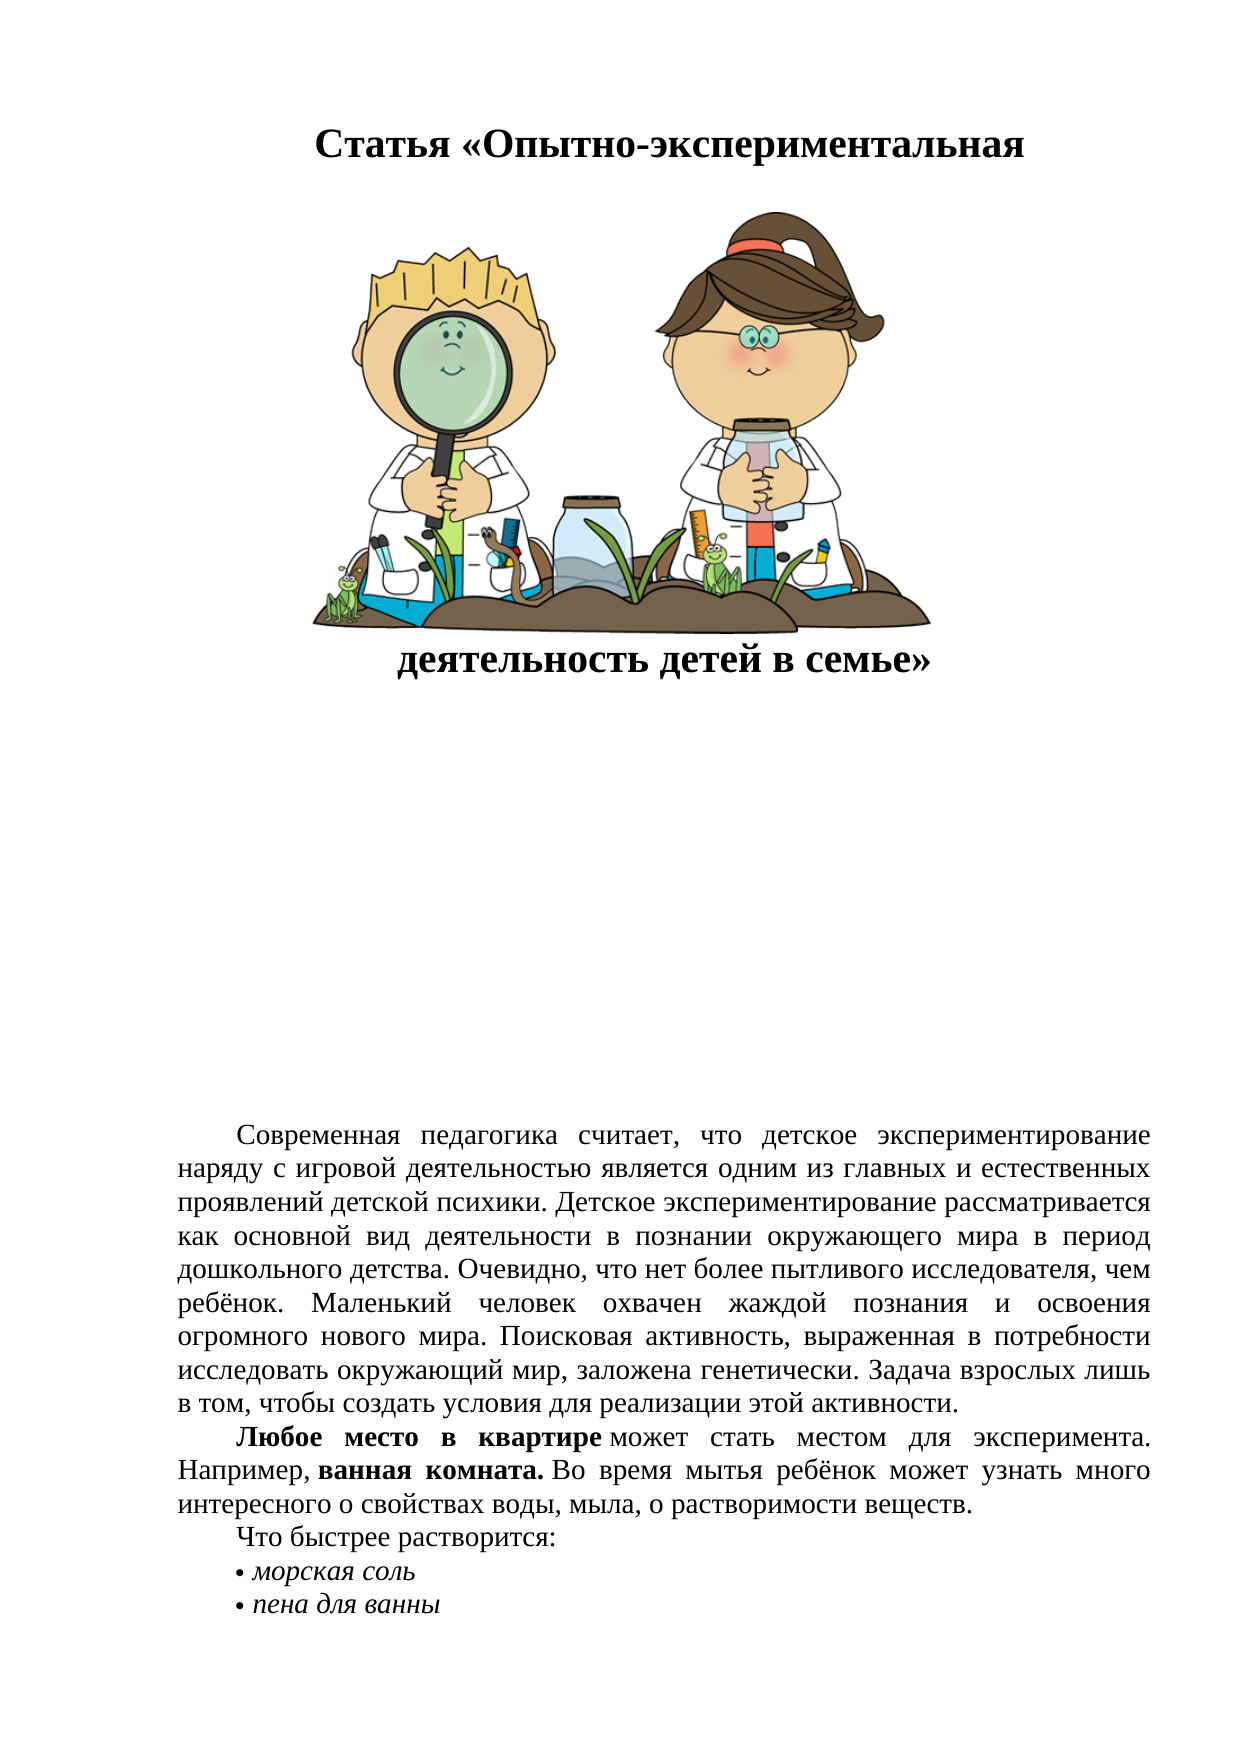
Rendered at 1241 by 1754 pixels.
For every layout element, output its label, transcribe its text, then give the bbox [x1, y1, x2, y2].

list морская соль [177, 1553, 1152, 1587]
text Любое место в квартире может стать местом для эксперимента. Например, ванная комната. Во время мытья ребёнок может узнать много интересного о свойствах воды, мыла, о растворимости веществ. [177, 1419, 1152, 1519]
text Что быстрее растворится: [177, 1519, 1152, 1553]
text Современная педагогика считает, что детское экспериментирование наряду с игровой деятельностью является одним из главных и естественных проявлений детской психики. Детское экспериментирование рассматривается как основной вид деятельности в познании окружающего мира в период дошкольного детства. Очевидно, что нет более пытливого исследователя, чем ребёнок. Маленький человек охвачен жаждой познания и освоения огромного нового мира. Поисковая активность, выраженная в потребности исследовать окружающий мир, заложена генетически. Задача взрослых лишь в том, чтобы создать условия для реализации этой активности. [177, 1117, 1152, 1419]
picture [312, 212, 931, 634]
list пена для ванны [177, 1587, 1152, 1620]
